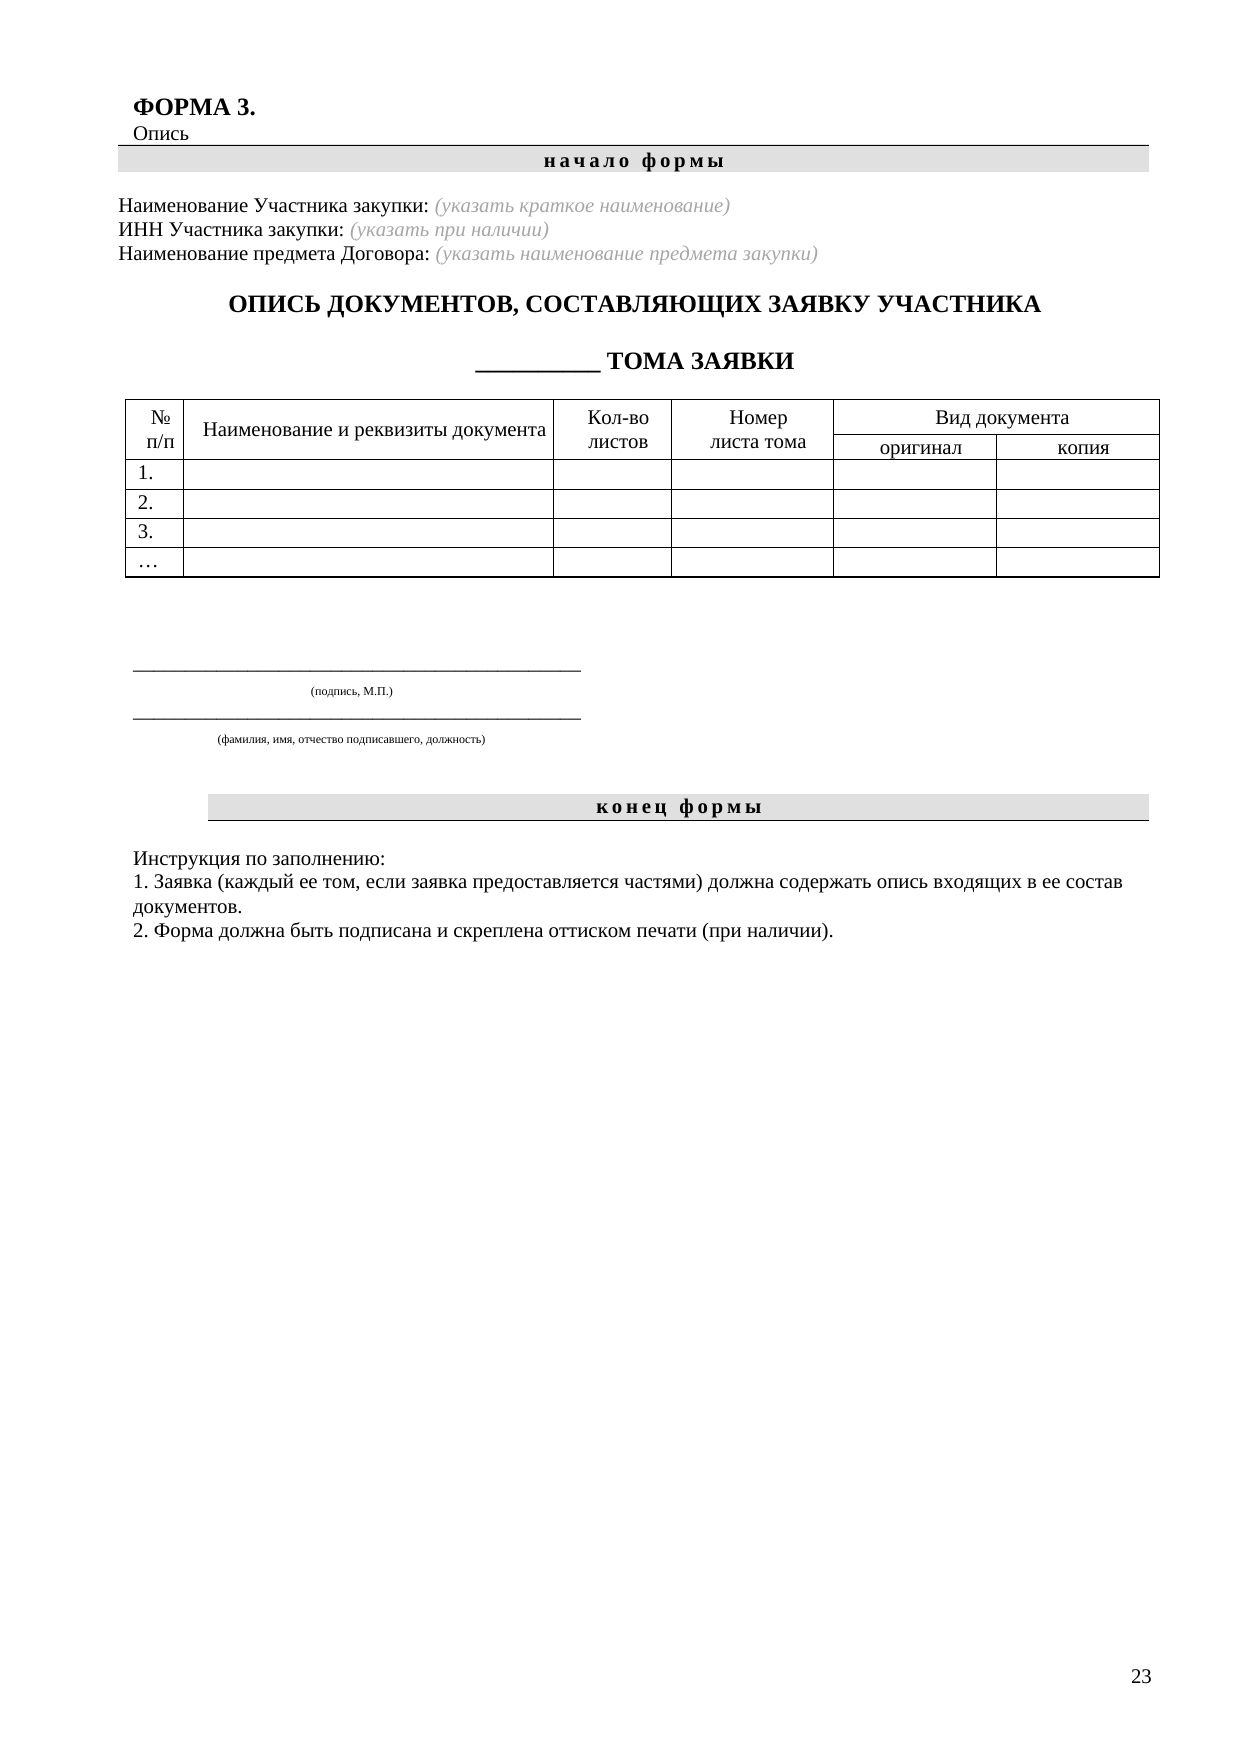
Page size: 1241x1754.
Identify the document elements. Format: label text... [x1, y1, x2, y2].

table_cell [834, 490, 996, 518]
table_cell [184, 490, 553, 518]
table_header № п/п [126, 400, 183, 458]
text ОПИСЬ ДОКУМЕНТОВ, СОСТАВЛЯЮЩИХ ЗАЯВКУ УЧАСТНИКА [118, 289, 1152, 318]
text ___________________________________________ [133, 698, 1152, 722]
text начало формы [118, 146, 1149, 172]
table_header Наименование и реквизиты документа [184, 400, 553, 458]
text ___________________________________________ [133, 650, 1152, 674]
table_cell [554, 490, 671, 518]
text (подпись, М.П.) [133, 674, 1152, 698]
text Опись [133, 121, 1152, 144]
table_cell [184, 460, 553, 488]
table_cell [997, 548, 1159, 576]
table_cell [672, 548, 833, 576]
table_cell 2. [126, 490, 183, 518]
table_cell [672, 519, 833, 547]
text (фамилия, имя, отчество подписавшего, должность) [133, 722, 1152, 746]
text ФОРМА 3. [133, 92, 1152, 121]
table_header Кол-во листов [554, 400, 671, 458]
table_cell … [126, 548, 183, 576]
table_cell [834, 548, 996, 576]
table_cell [834, 460, 996, 488]
table_cell [184, 548, 553, 576]
text конец формы [208, 794, 1149, 820]
text __________ ТОМА ЗАЯВКИ [118, 346, 1152, 375]
text 1. Заявка (каждый ее том, если заявка предоставляется частями) должна содержать опись входящих в ее состав документов. [133, 869, 1152, 918]
text Инструкция по заполнению: [133, 845, 1152, 869]
table_cell [184, 519, 553, 547]
table_cell [554, 460, 671, 488]
table_cell [554, 519, 671, 547]
table_cell копия [997, 435, 1159, 458]
text Наименование предмета Договора: (указать наименование предмета закупки) [118, 241, 1152, 265]
table_cell 3. [126, 519, 183, 547]
text 2. Форма должна быть подписана и скреплена оттиском печати (при наличии). [133, 918, 1152, 942]
table_cell [997, 490, 1159, 518]
text ИНН Участника закупки: (указать при наличии) [118, 217, 1152, 241]
text Наименование Участника закупки: (указать краткое наименование) [118, 193, 1152, 217]
table_cell [834, 519, 996, 547]
table_cell [672, 460, 833, 488]
table_cell [672, 490, 833, 518]
table_cell оригинал [834, 435, 996, 458]
table_cell [997, 519, 1159, 547]
table_cell [554, 548, 671, 576]
table_header Номер листа тома [672, 400, 833, 458]
table_cell 1. [126, 460, 183, 488]
table_cell [997, 460, 1159, 488]
table_header Вид документа [834, 400, 1159, 434]
